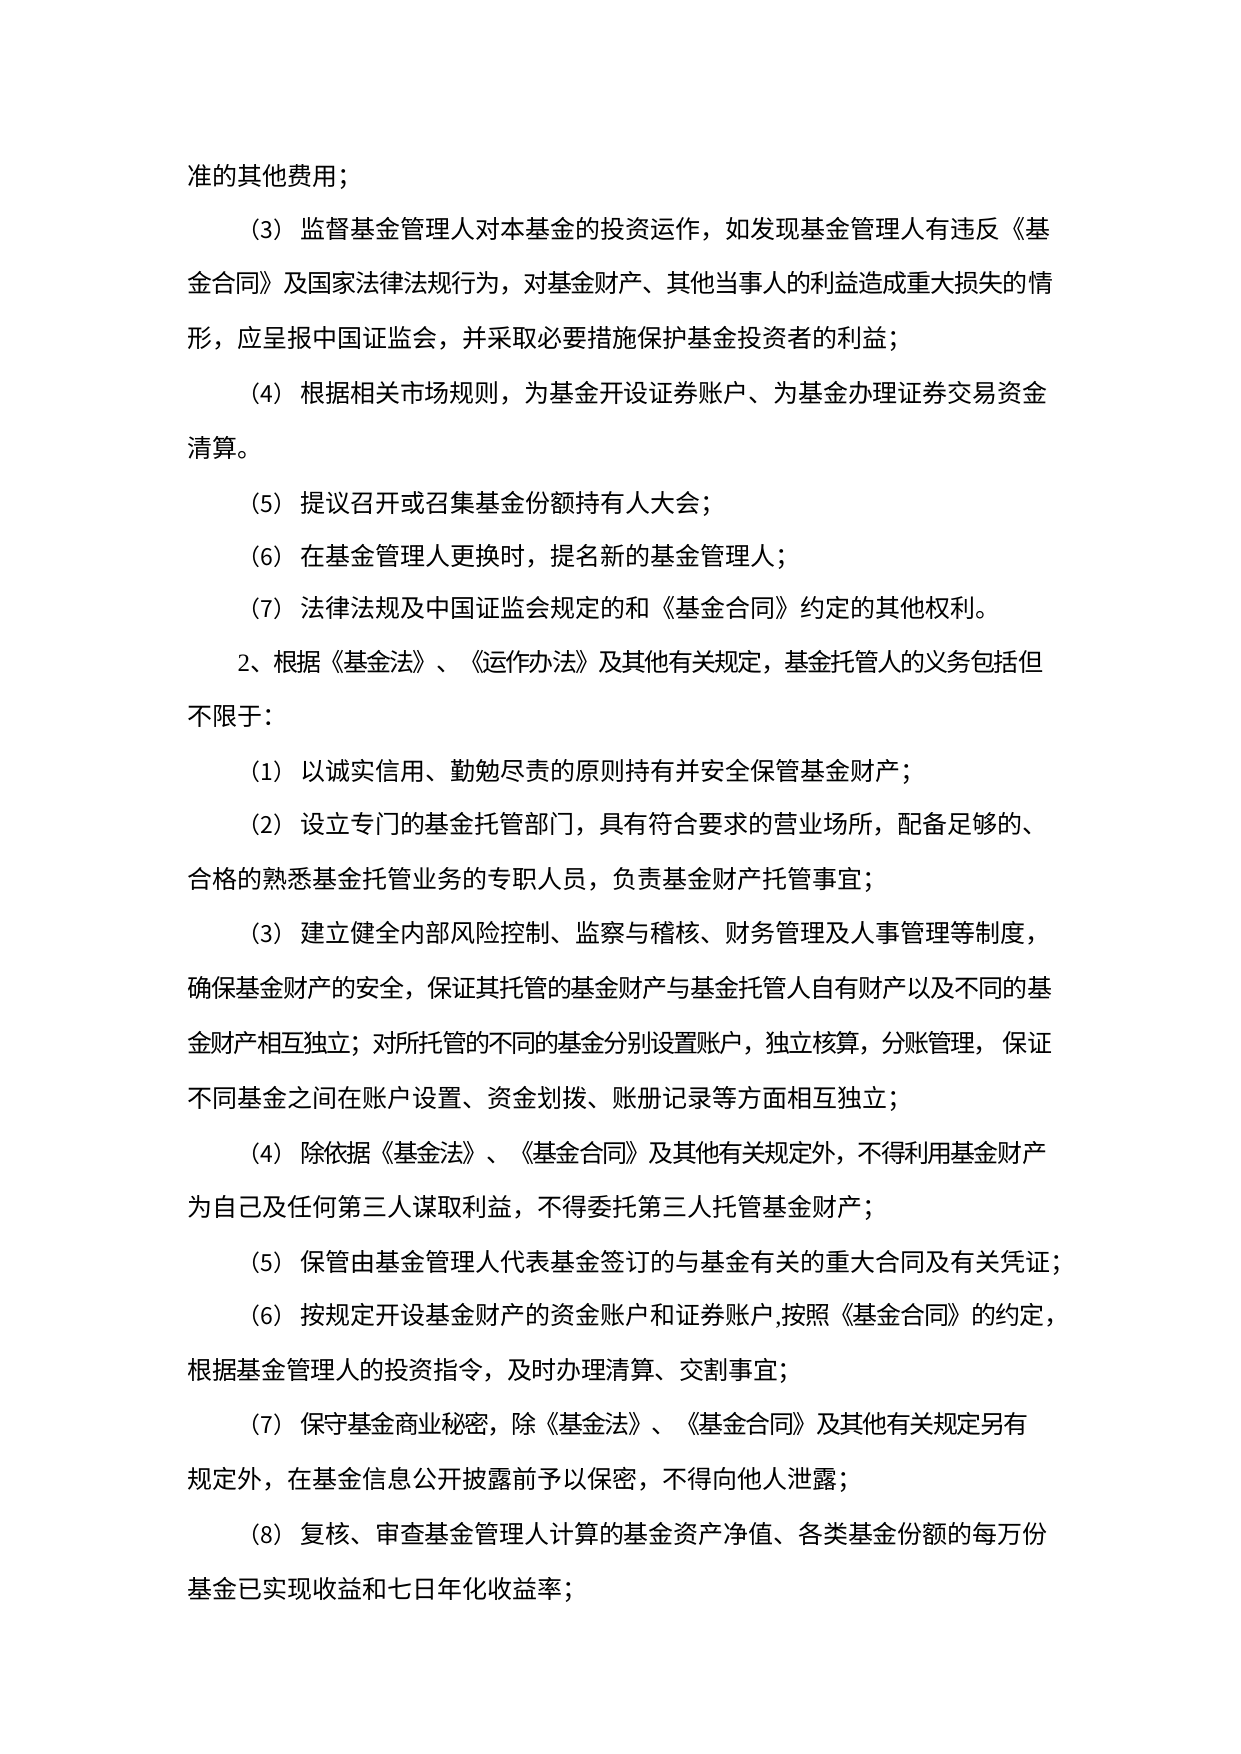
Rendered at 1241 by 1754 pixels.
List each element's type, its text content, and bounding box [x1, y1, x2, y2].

list 以诚实信用、勤勉尽责的原则持有并安全保管基金财产； [237, 752, 1078, 788]
text 2、根据《基金法》、《运作办法》及其他有关规定，基金托管人的义务包括但不限于： [187, 642, 1052, 733]
list 根据相关市场规则，为基金开设证券账户、为基金办理证券交易资金清算。 [187, 373, 1052, 464]
list 按规定开设基金财产的资金账户和证券账户,按照《基金合同》的约定，根据基金管理人的投资指令，及时办理清算、交割事宜； [187, 1296, 1066, 1386]
text 准的其他费用； [187, 156, 1078, 192]
list 提议召开或召集基金份额持有人大会； [237, 483, 1078, 519]
list 在基金管理人更换时，提名新的基金管理人； [237, 536, 1078, 572]
list 法律法规及中国证监会规定的和《基金合同》约定的其他权利。 [237, 589, 1078, 625]
list 除依据《基金法》、《基金合同》及其他有关规定外，不得利用基金财产为自己及任何第三人谋取利益，不得委托第三人托管基金财产； [187, 1133, 1052, 1224]
list 监督基金管理人对本基金的投资运作，如发现基金管理人有违反《基金合同》及国家法律法规行为，对基金财产、其他当事人的利益造成重大损失的情形，应呈报中国证监会，并采取必要措施保护基金投资者的利益； [187, 209, 1053, 355]
list 建立健全内部风险控制、监察与稽核、财务管理及人事管理等制度， 确保基金财产的安全，保证其托管的基金财产与基金托管人自有财产以及不同的基金财产相互独立；对所托管的不同的基金分别设置账户，独立核算，分账管理， 保证不同基金之间在账户设置、资金划拨、账册记录等方面相互独立； [187, 914, 1065, 1114]
list 复核、审查基金管理人计算的基金资产净值、各类基金份额的每万份基金已实现收益和七日年化收益率； [187, 1514, 1052, 1606]
list 设立专门的基金托管部门，具有符合要求的营业场所，配备足够的、合格的熟悉基金托管业务的专职人员，负责基金财产托管事宜； [187, 804, 1052, 895]
list 保守基金商业秘密，除《基金法》、《基金合同》及其他有关规定另有规定外，在基金信息公开披露前予以保密，不得向他人泄露； [187, 1405, 1052, 1496]
list 保管由基金管理人代表基金签订的与基金有关的重大合同及有关凭证； [237, 1242, 1078, 1279]
